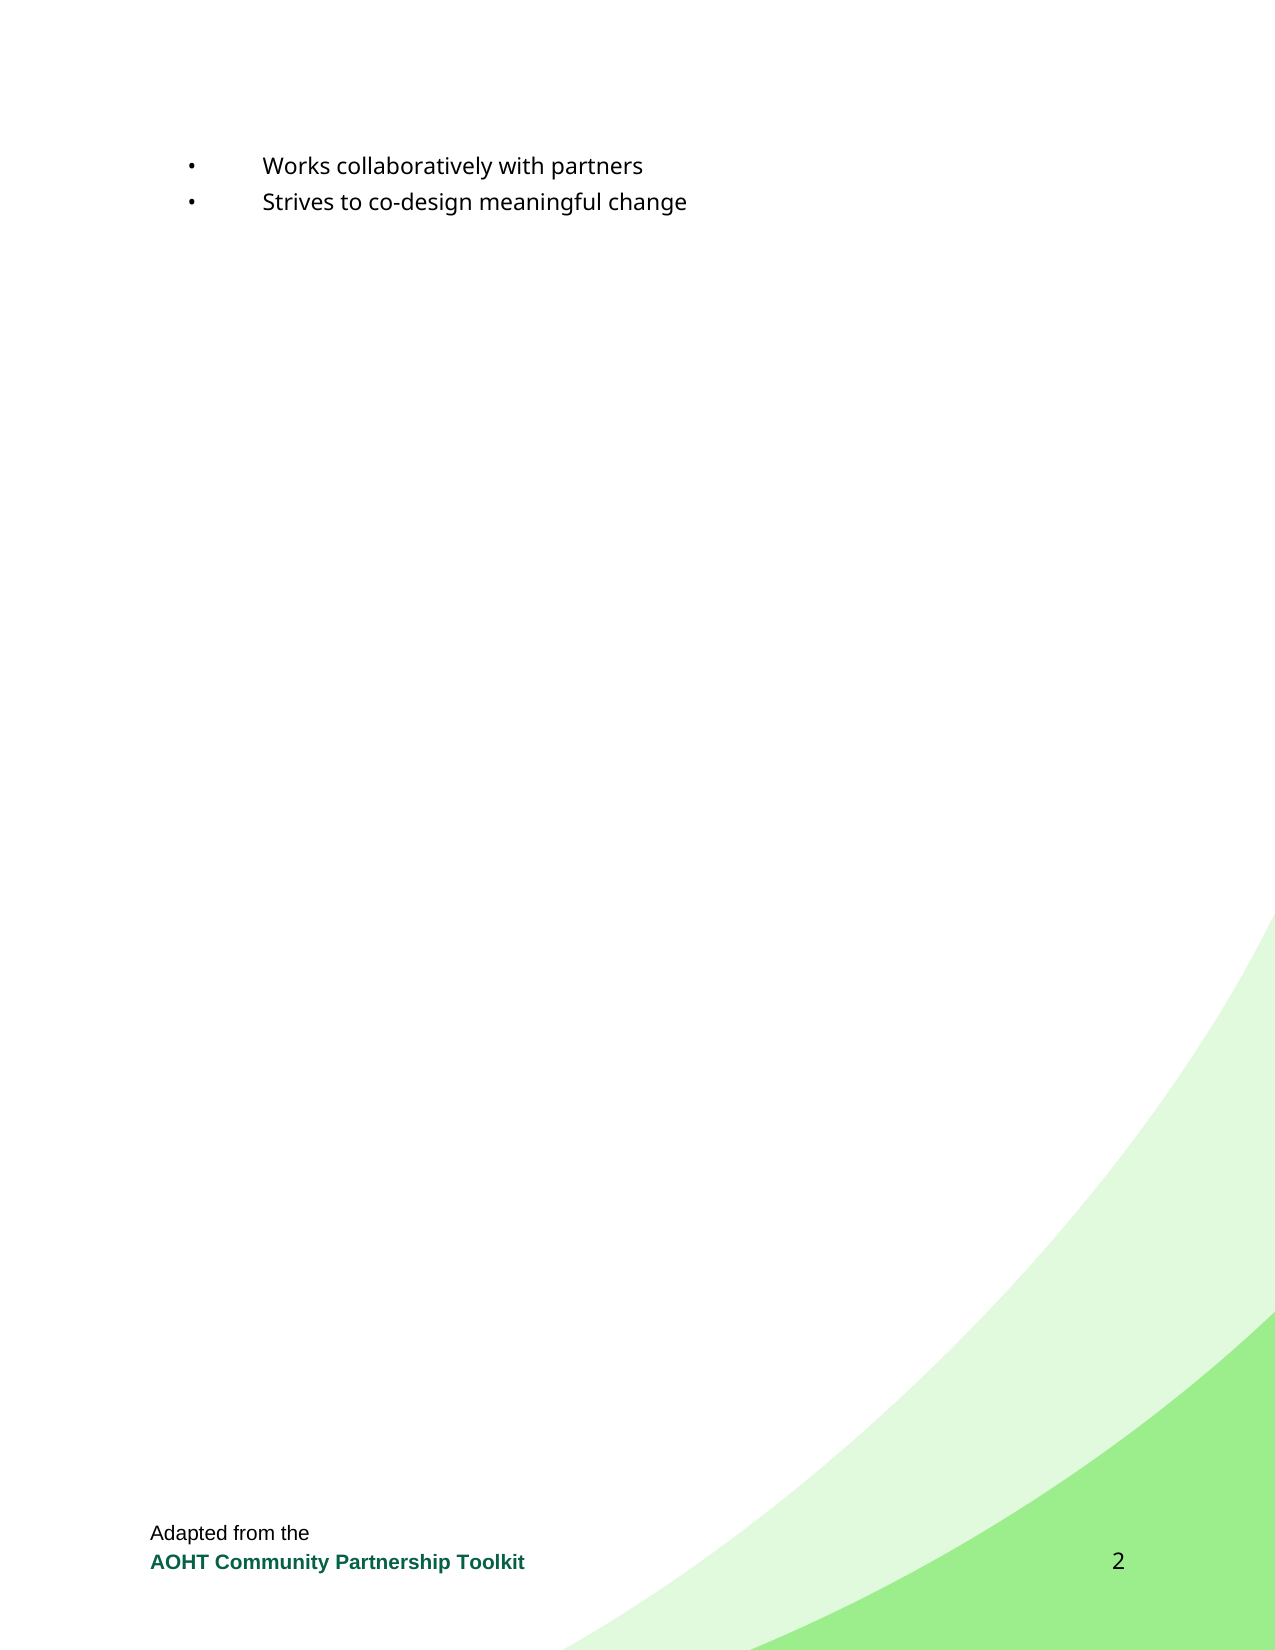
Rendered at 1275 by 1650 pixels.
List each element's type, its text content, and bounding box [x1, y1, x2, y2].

list Strives to co-design meaningful change [187, 186, 1125, 217]
list Works collaboratively with partners [187, 150, 1125, 181]
